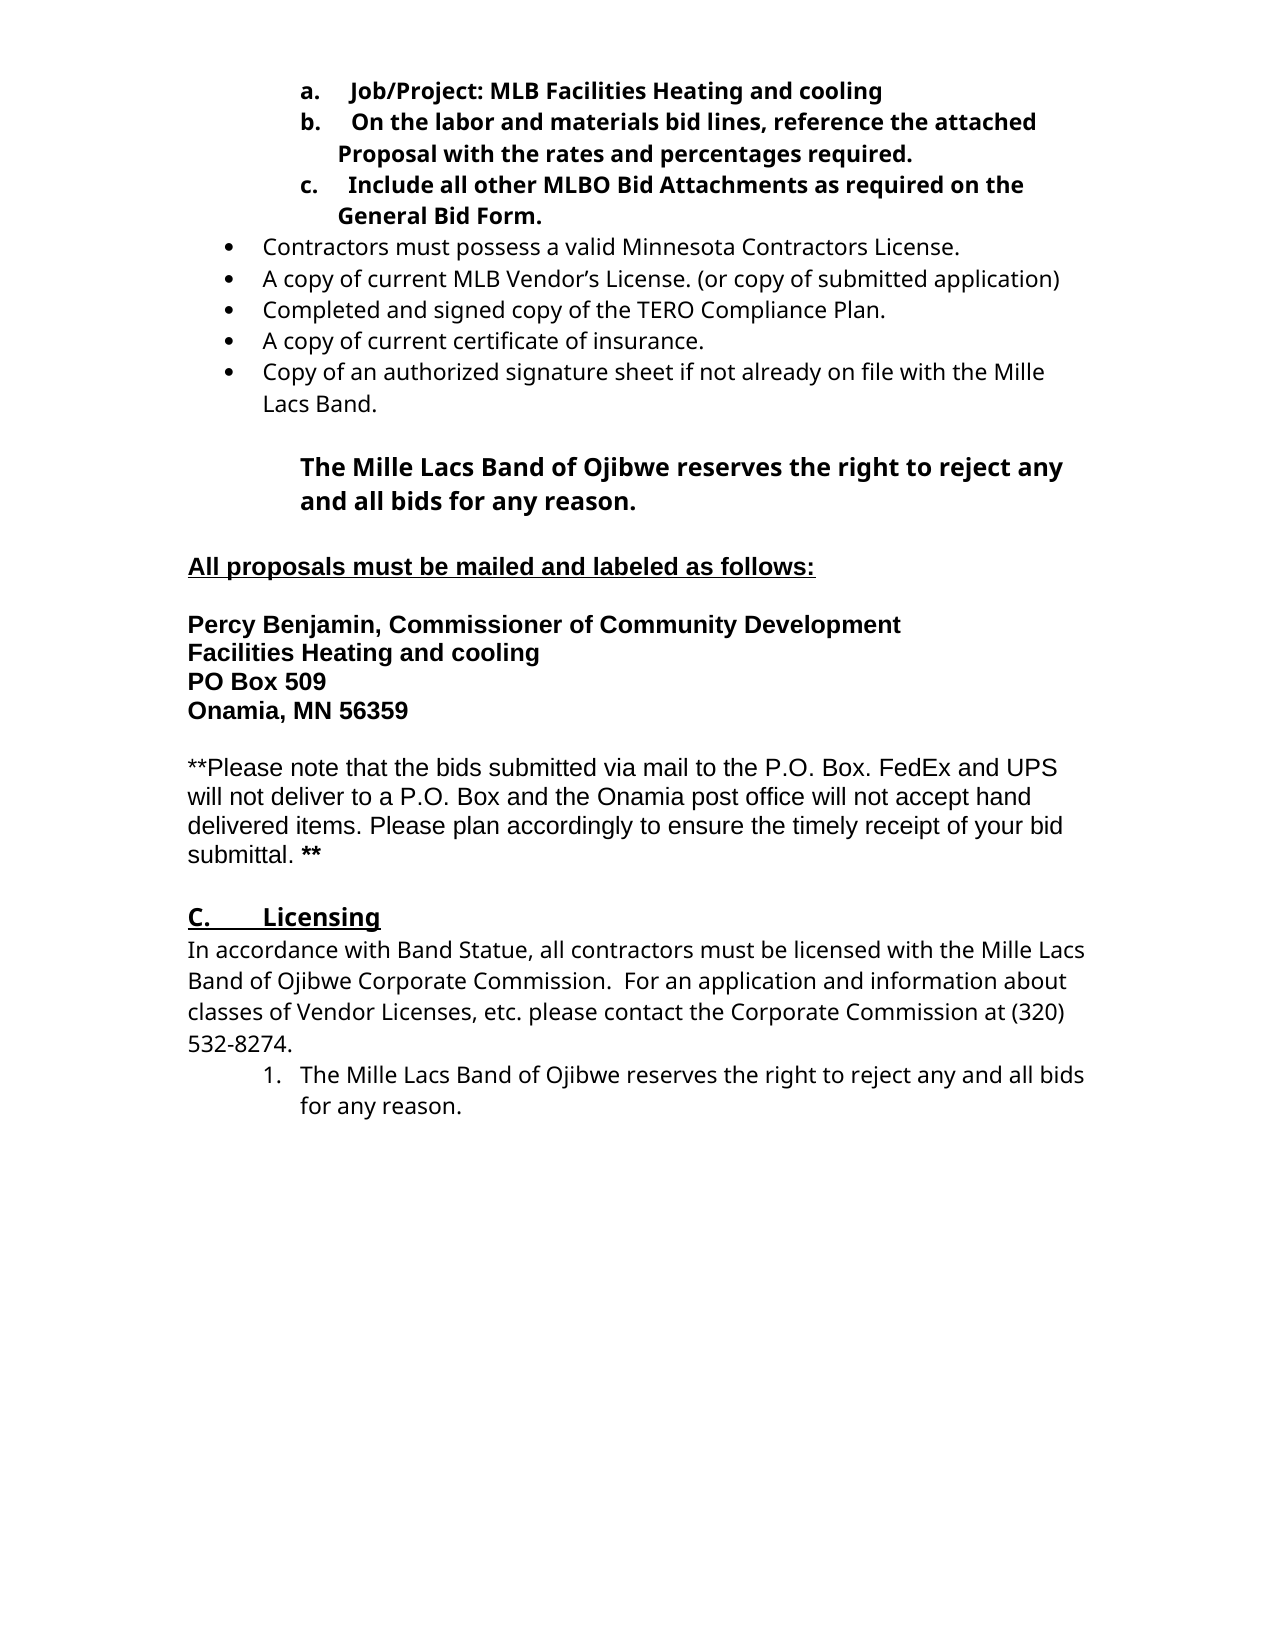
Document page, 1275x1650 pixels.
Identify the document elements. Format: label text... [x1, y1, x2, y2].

list The Mille Lacs Band of Ojibwe reserves the right to reject any and all bids for any reason. [262, 1059, 1087, 1121]
text **Please note that the bids submitted via mail to the P.O. Box. FedEx and UPS will not deliver to a P.O. Box and the Onamia post office will not accept hand delivered items. Please plan accordingly to ensure the timely receipt of your bid submittal. ** [187, 753, 1087, 868]
text b. On the labor and materials bid lines, reference the attached Proposal with the rates and percentages required. [300, 106, 1087, 169]
text c. Include all other MLBO Bid Attachments as required on the General Bid Form. [300, 169, 1087, 231]
text Facilities Heating and cooling [187, 638, 1087, 667]
list Copy of an authorized signature sheet if not already on file with the Mille Lacs Band. [225, 356, 1087, 419]
list A copy of current certificate of insurance. [225, 325, 1087, 356]
list Completed and signed copy of the TERO Compliance Plan. [225, 294, 1087, 325]
text In accordance with Band Statue, all contractors must be licensed with the Mille Lacs Band of Ojibwe Corporate Commission. For an application and information about classes of Vendor Licenses, etc. please contact the Corporate Commission at (320) 532-8274. [187, 934, 1087, 1059]
text The Mille Lacs Band of Ojibwe reserves the right to reject any and all bids for any reason. [300, 450, 1087, 518]
list Contractors must possess a valid Minnesota Contractors License. [225, 231, 1087, 262]
text All proposals must be mailed and labeled as follows: [187, 552, 1087, 581]
text a. Job/Project: MLB Facilities Heating and cooling [300, 75, 1087, 106]
text Percy Benjamin, Commissioner of Community Development [187, 610, 1087, 638]
list A copy of current MLB Vendor’s License. (or copy of submitted application) [225, 262, 1087, 294]
subtitle C. Licensing [187, 900, 1087, 934]
